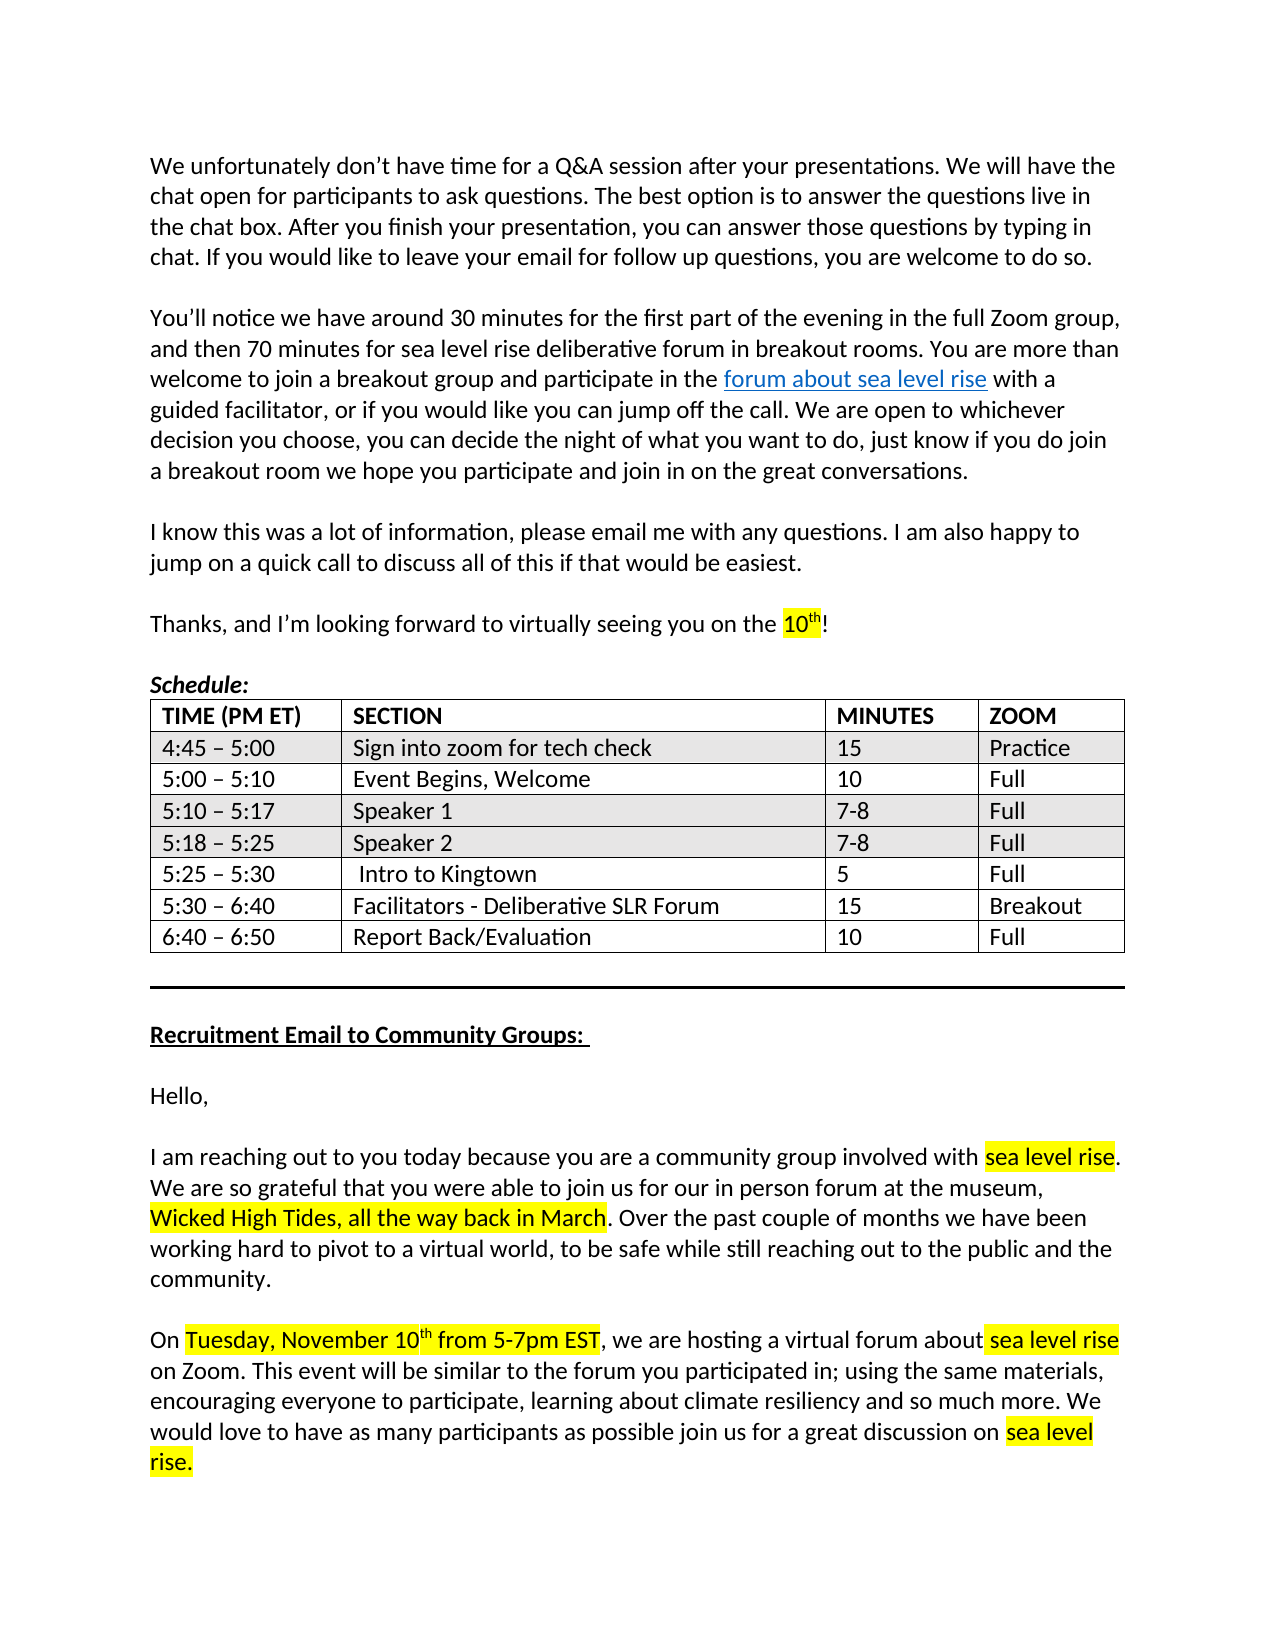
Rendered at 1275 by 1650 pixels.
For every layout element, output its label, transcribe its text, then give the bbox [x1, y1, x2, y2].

table_cell 15 [826, 890, 978, 920]
table_cell Sign into zoom for tech check [342, 732, 825, 762]
table_cell 5:30 – 6:40 [151, 890, 341, 920]
table_cell 7-8 [826, 827, 978, 857]
table_cell Breakout [979, 890, 1124, 920]
table_header ZOOM [979, 700, 1124, 731]
table_cell 4:45 – 5:00 [151, 732, 341, 762]
table_cell Full [979, 764, 1124, 794]
table_cell Report Back/Evaluation [342, 921, 825, 952]
table_cell 15 [826, 732, 978, 762]
table_cell 10 [826, 764, 978, 794]
table_cell Full [979, 795, 1124, 826]
table_cell Intro to Kingtown [342, 858, 825, 889]
table_cell 5:10 – 5:17 [151, 795, 341, 826]
table_header SECTION [342, 700, 825, 731]
table_cell 7-8 [826, 795, 978, 826]
table_cell 5:00 – 5:10 [151, 764, 341, 794]
table_cell 5:18 – 5:25 [151, 827, 341, 857]
table_header MINUTES [826, 700, 978, 731]
table_cell 10 [826, 921, 978, 952]
table_cell Full [979, 858, 1124, 889]
text Hello, [150, 1080, 1125, 1111]
text We unfortunately don’t have time for a Q&A session after your presentations. We will have the chat open for participants to ask questions. The best option is to answer the questions live in the chat box. After you finish your presentation, you can answer those questions by typing in chat. If you would like to leave your email for follow up questions, you are welcome to do so. [150, 150, 1125, 272]
table_cell Event Begins, Welcome [342, 764, 825, 794]
text Schedule: [150, 669, 1125, 699]
table_cell 5 [826, 858, 978, 889]
text Thanks, and I’m looking forward to virtually seeing you on the 10th! [821, 608, 1125, 638]
table_cell 5:25 – 5:30 [151, 858, 341, 889]
table_header TIME (PM ET) [151, 700, 341, 731]
text Thanks, and I’m looking forward to virtually seeing you on the 10th! [150, 608, 783, 638]
table_cell Speaker 2 [342, 827, 825, 857]
text Recruitment Email to Community Groups: [150, 1019, 1125, 1050]
text On Tuesday, November 10th from 5-7pm EST, we are hosting a virtual forum about sea level rise on Zoom. This event will be similar to the forum you participated in; using the same materials, encouraging everyone to participate, learning about climate resiliency and so much more. We would love to have as many participants as possible join us for a great discussion on sea level rise. [150, 1324, 1125, 1477]
table_cell Full [979, 921, 1124, 952]
table_cell Full [979, 827, 1124, 857]
table_cell Facilitators - Deliberative SLR Forum [342, 890, 825, 920]
text You’ll notice we have around 30 minutes for the first part of the evening in the full Zoom group, and then 70 minutes for sea level rise deliberative forum in breakout rooms. You are more than welcome to join a breakout group and participate in the forum about sea level rise with a guided facilitator, or if you would like you can jump off the call. We are open to whichever decision you choose, you can decide the night of what you want to do, just know if you do join a breakout room we hope you participate and join in on the great conversations. [150, 303, 1125, 486]
table_cell 6:40 – 6:50 [151, 921, 341, 952]
table_cell Practice [979, 732, 1124, 762]
text I am reaching out to you today because you are a community group involved with sea level rise. We are so grateful that you were able to join us for our in person forum at the museum, Wicked High Tides, all the way back in March. Over the past couple of months we have been working hard to pivot to a virtual world, to be safe while still reaching out to the public and the community. [150, 1141, 1125, 1294]
table_cell Speaker 1 [342, 795, 825, 826]
text I know this was a lot of information, please email me with any questions. I am also happy to jump on a quick call to discuss all of this if that would be easiest. [150, 516, 1125, 577]
